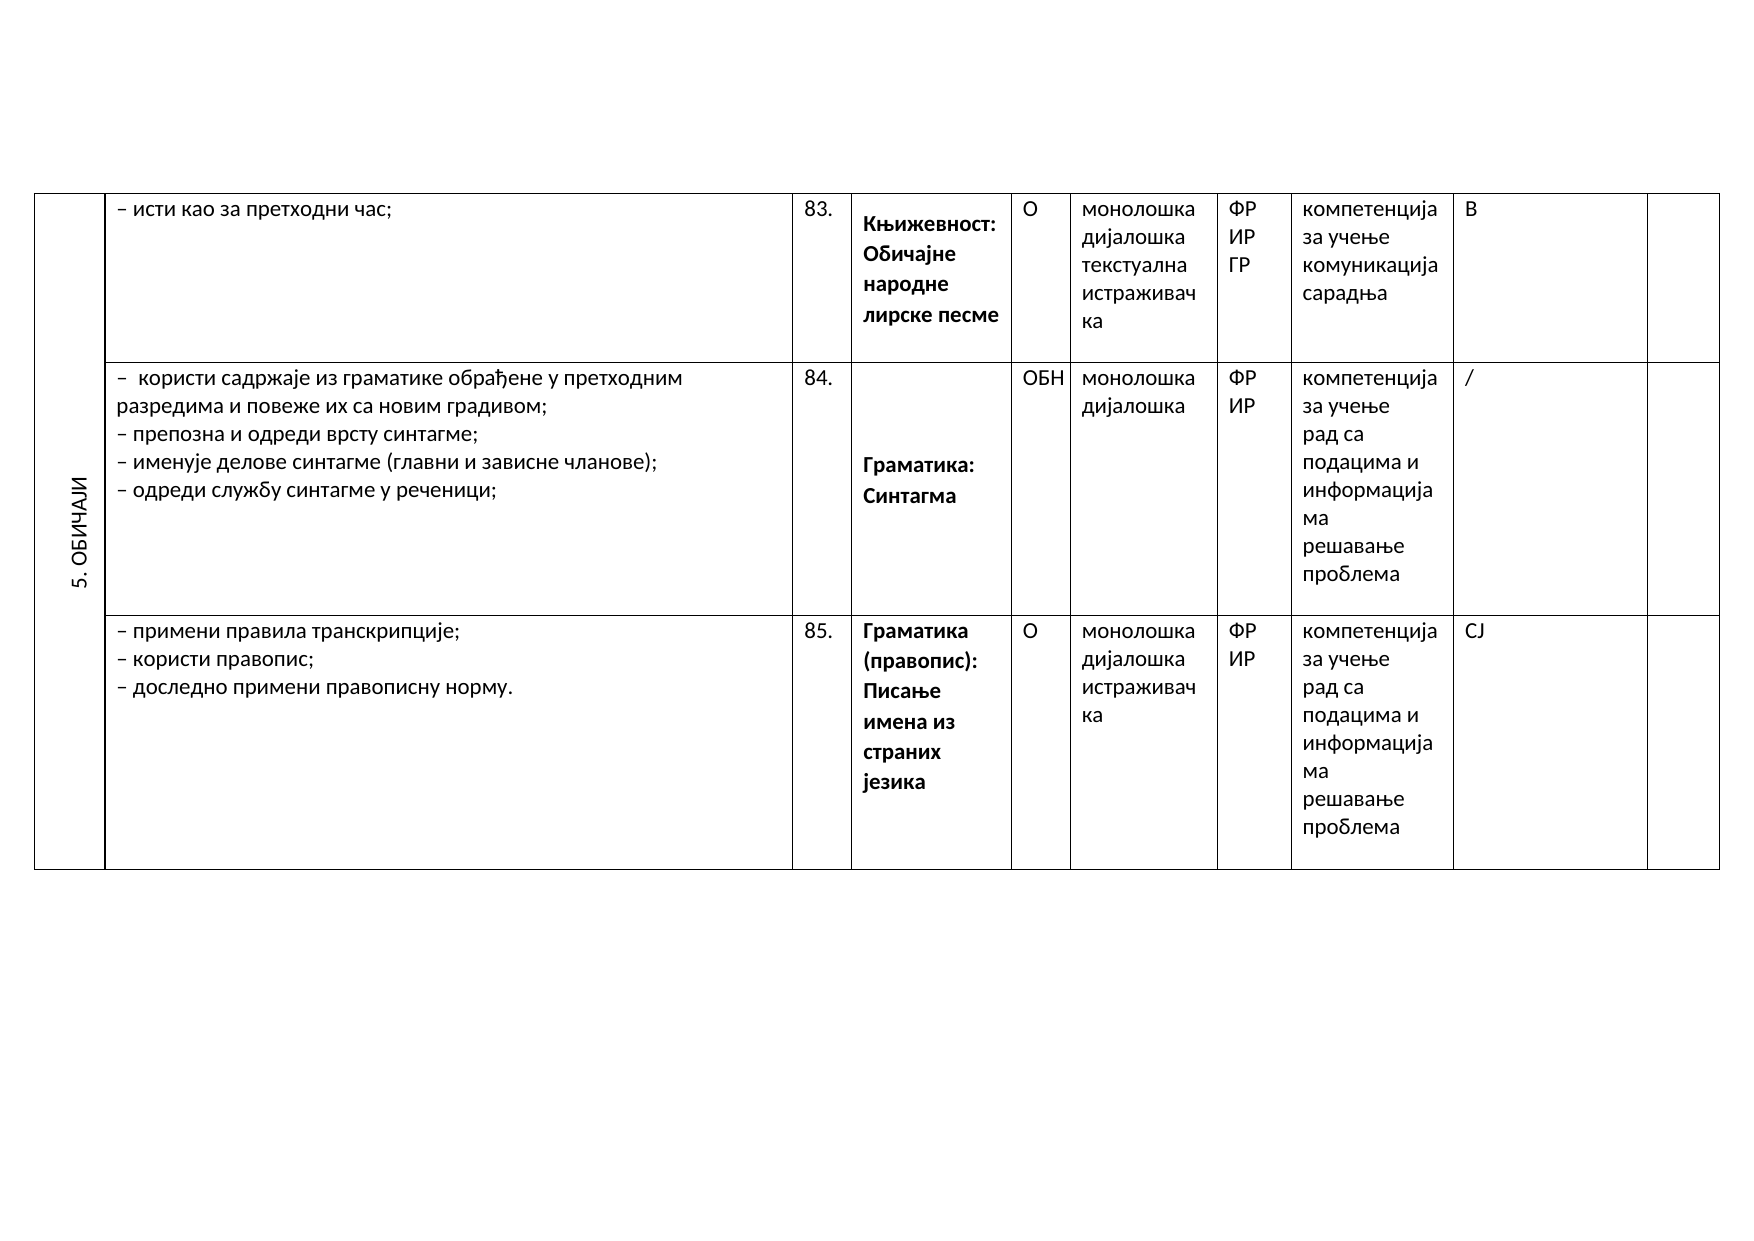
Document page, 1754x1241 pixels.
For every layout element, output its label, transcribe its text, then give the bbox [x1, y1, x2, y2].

table_cell / [1454, 363, 1647, 615]
table_cell Граматика: Синтагма [852, 363, 1011, 615]
table_cell [1648, 616, 1719, 868]
table_cell монолошка дијалошка [1071, 363, 1217, 615]
table_header О [1012, 194, 1070, 362]
table_cell компетенција за учење рад са подацима и информацијама решавање проблема [1292, 363, 1453, 615]
table_cell 85. [793, 616, 851, 868]
table_header 83. [793, 194, 851, 362]
table_header [1648, 194, 1719, 362]
table_cell 84. [793, 363, 851, 615]
table_cell ФР ИР [1218, 616, 1291, 868]
table_header 5. OБИЧАЈИ [35, 194, 104, 868]
table_cell монолошка дијалошка истраживачка [1071, 616, 1217, 868]
table_cell – примени правила транскрипције; – користи правопис; – доследно примени правописну норму. [106, 616, 792, 868]
table_cell ОБН [1012, 363, 1070, 615]
table_cell ФР ИР [1218, 363, 1291, 615]
table_cell Граматика (правопис): Писање имена из страних језика [852, 616, 1011, 868]
table_cell О [1012, 616, 1070, 868]
table_header монолошка дијалошка текстуална истраживачка [1071, 194, 1217, 362]
table_header – исти као за претходни час; [106, 194, 792, 362]
table_header Књижевност: Обичајне народне лирске песме [852, 194, 1011, 362]
table_header В [1454, 194, 1647, 362]
table_header ФР ИР ГР [1218, 194, 1291, 362]
table_cell – користи садржаје из граматике обрађене у претходним разредима и повеже их са новим градивом; – препозна и одреди врсту синтагме; – именује делове синтагме (главни и зависне чланове); – одреди службу синтагме у реченици; [106, 363, 792, 615]
table_cell СЈ [1454, 616, 1647, 868]
table_cell компетенција за учење рад са подацима и информацијама решавање проблема [1292, 616, 1453, 868]
table_header компетенција за учење комуникација сарадња [1292, 194, 1453, 362]
table_cell [1648, 363, 1719, 615]
